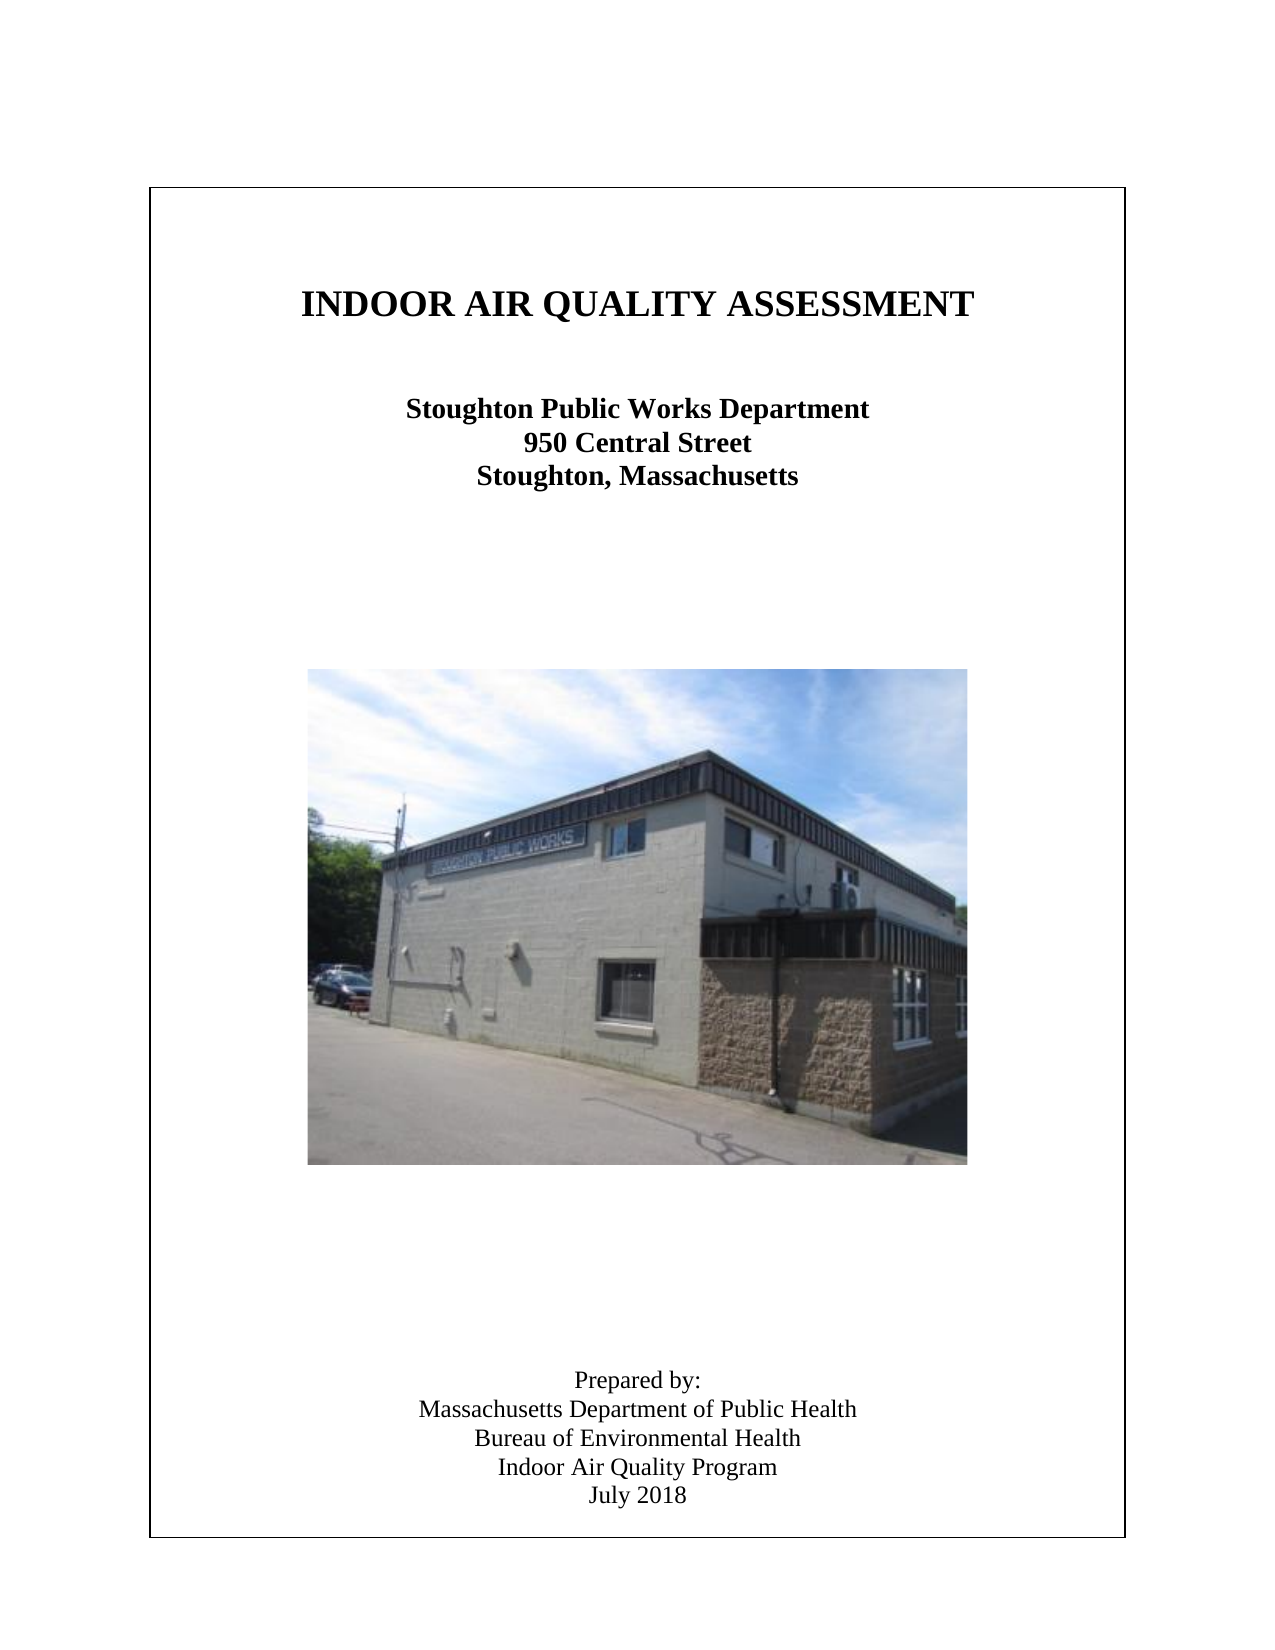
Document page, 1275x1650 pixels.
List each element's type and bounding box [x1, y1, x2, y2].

picture [307, 669, 968, 1165]
